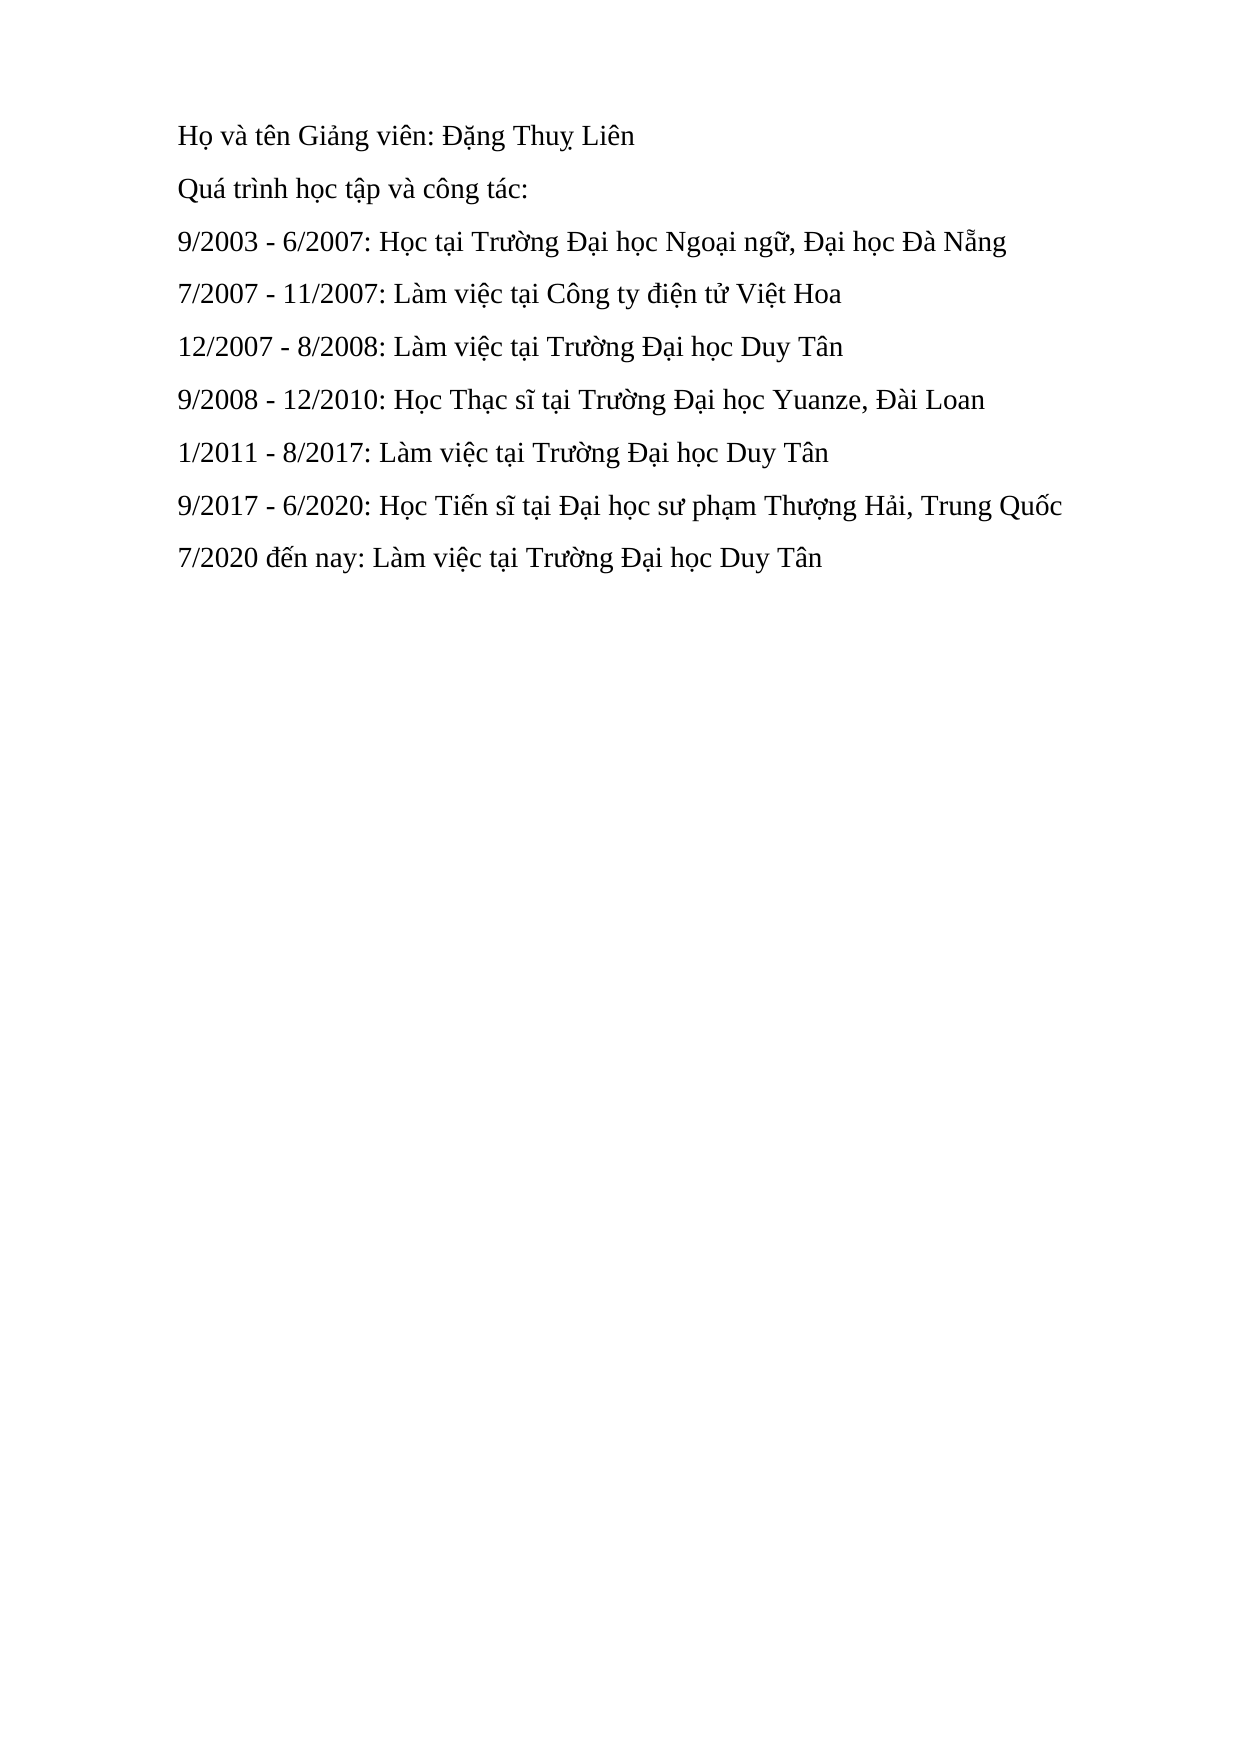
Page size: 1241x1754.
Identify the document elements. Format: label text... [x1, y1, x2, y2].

text Họ và tên Giảng viên: Đặng Thuỵ Liên [177, 118, 1122, 152]
text 9/2017 - 6/2020: Học Tiến sĩ tại Đại học sư phạm Thượng Hải, Trung Quốc [177, 488, 1122, 521]
text 9/2003 - 6/2007: Học tại Trường Đại học Ngoại ngữ, Đại học Đà Nẵng [177, 224, 1122, 257]
text Quá trình học tập và công tác: [177, 171, 1122, 204]
text 1/2011 - 8/2017: Làm việc tại Trường Đại học Duy Tân [177, 435, 1122, 468]
text 9/2008 - 12/2010: Học Thạc sĩ tại Trường Đại học Yuanze, Đài Loan [177, 382, 1122, 416]
text 7/2007 - 11/2007: Làm việc tại Công ty điện tử Việt Hoa [177, 277, 1122, 310]
text 12/2007 - 8/2008: Làm việc tại Trường Đại học Duy Tân [177, 329, 1122, 363]
text 7/2020 đến nay: Làm việc tại Trường Đại học Duy Tân [177, 541, 1122, 574]
